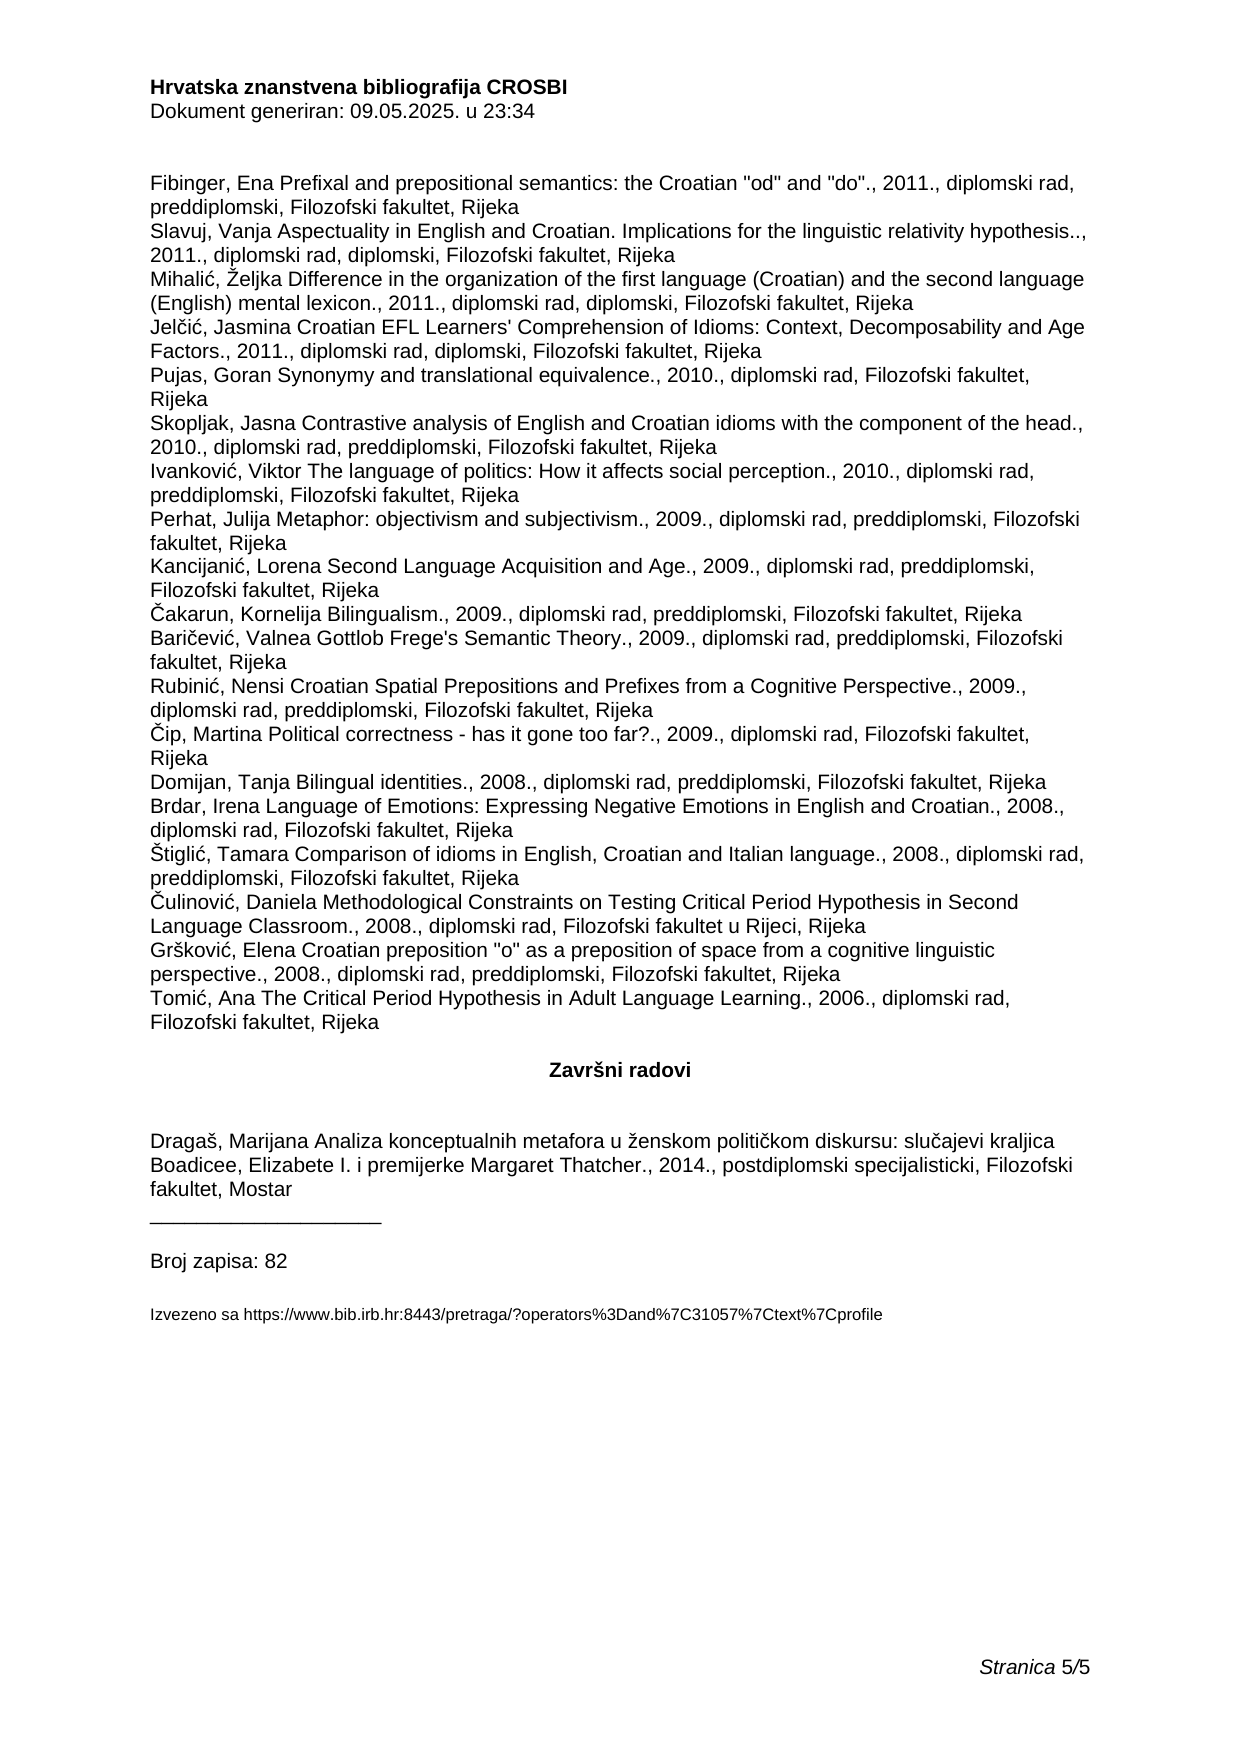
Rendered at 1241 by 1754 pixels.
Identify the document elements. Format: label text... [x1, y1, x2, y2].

text Mihalić, Željka [150, 267, 1090, 315]
text Ivanković, Viktor [150, 458, 1090, 506]
text Kancijanić, Lorena [150, 554, 1090, 602]
text Slavuj, Vanja [150, 219, 1090, 267]
text Izvezeno sa https://www.bib.irb.hr:8443/pretraga/?operators%3Dand%7C31057%7Ctext%7Cprofile [150, 1304, 1090, 1323]
text Gršković, Elena [150, 938, 1090, 986]
text Čip, Martina [150, 722, 1090, 770]
subtitle Završni radovi [150, 1057, 1090, 1081]
text Čulinović, Daniela [150, 890, 1090, 938]
text Tomić, Ana [150, 986, 1090, 1033]
text Štiglić, Tamara [150, 842, 1090, 890]
text Brdar, Irena [150, 794, 1090, 842]
text Čakarun, Kornelija [150, 602, 1090, 626]
text Fibinger, Ena [150, 171, 1090, 219]
text Domijan, Tanja [150, 770, 1090, 794]
text Skopljak, Jasna [150, 411, 1090, 458]
text Jelčić, Jasmina [150, 315, 1090, 363]
text Baričević, Valnea [150, 626, 1090, 674]
text Pujas, Goran [150, 363, 1090, 411]
text Rubinić, Nensi [150, 674, 1090, 722]
text Dragaš, Marijana [150, 1129, 1090, 1201]
text ____________________ [150, 1201, 1090, 1225]
text Perhat, Julija [150, 506, 1090, 554]
text Broj zapisa: 82 [150, 1249, 1090, 1273]
